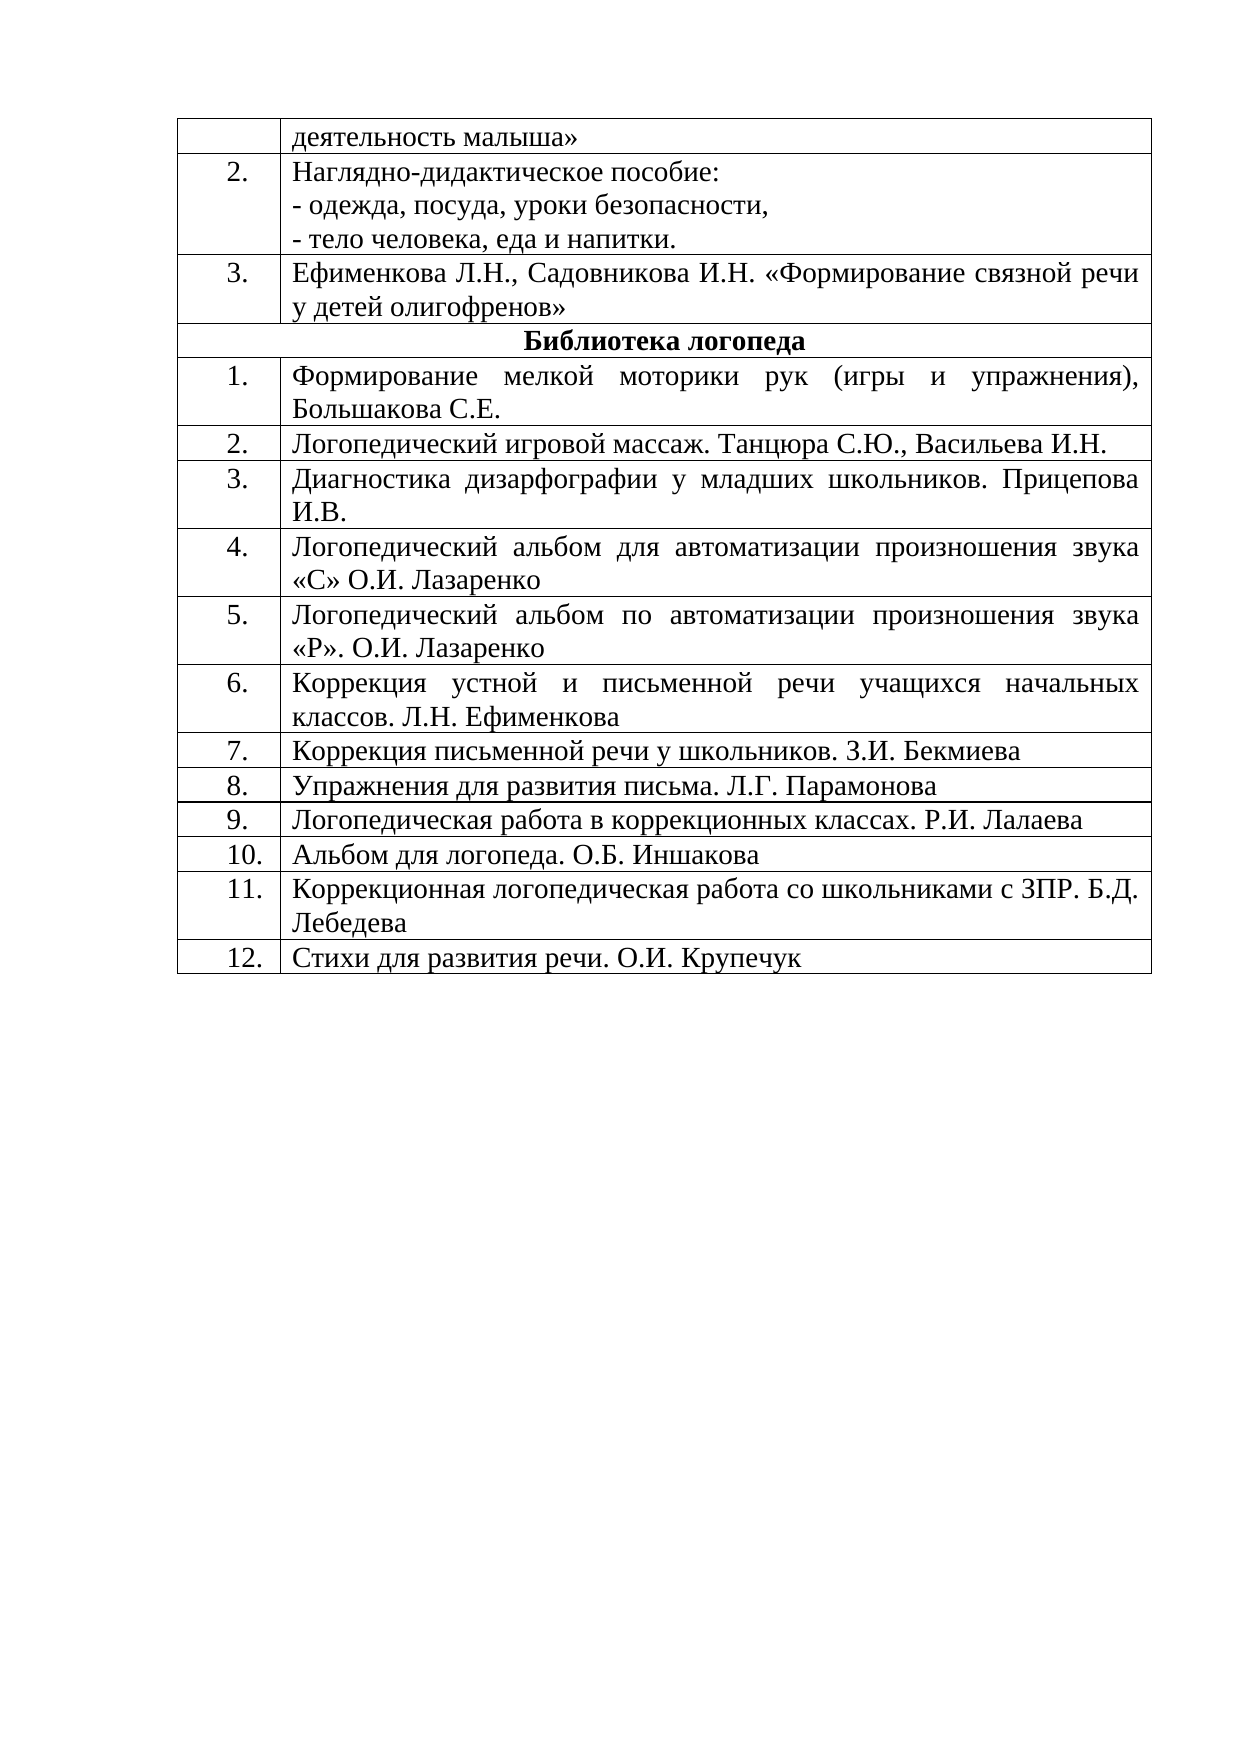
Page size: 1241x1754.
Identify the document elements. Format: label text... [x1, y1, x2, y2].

table_cell [178, 733, 280, 767]
table_cell [178, 154, 280, 254]
table_cell Формирование мелкой моторики рук (игры и упражнения), Большакова С.Е. [281, 358, 1151, 425]
table_cell Логопедический альбом для автоматизации произношения звука «С» О.И. Лазаренко [281, 529, 1151, 596]
table_cell [178, 665, 280, 732]
table_cell [178, 461, 280, 528]
table_cell Коррекция устной и письменной речи учащихся начальных классов. Л.Н. Ефименкова [281, 665, 1151, 732]
table_cell Коррекция письменной речи у школьников. З.И. Бекмиева [281, 733, 1151, 767]
table_cell Коррекционная логопедическая работа со школьниками с ЗПР. Б.Д. Лебедева [281, 872, 1151, 939]
table_cell Логопедическая работа в коррекционных классах. Р.И. Лалаева [281, 803, 1151, 836]
table_cell Логопедический игровой массаж. Танцюра С.Ю., Васильева И.Н. [281, 426, 1151, 460]
table_cell [178, 255, 280, 322]
table_cell [178, 529, 280, 596]
table_cell Ефименкова Л.Н., Садовникова И.Н. «Формирование связной речи у детей олигофренов» [281, 255, 1151, 322]
table_cell [178, 768, 280, 801]
table_cell Наглядно-дидактическое пособие: - одежда, посуда, уроки безопасности, - тело человека, еда и напитки. [281, 154, 1151, 254]
table_cell Диагностика дизарфографии у младших школьников. Прицепова И.В. [281, 461, 1151, 528]
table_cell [281, 119, 1151, 153]
table_cell Библиотека логопеда [178, 324, 1151, 357]
table_cell [178, 119, 280, 153]
table_cell Альбом для логопеда. О.Б. Иншакова [281, 837, 1151, 871]
table_cell Стихи для развития речи. О.И. Крупечук [281, 940, 1151, 973]
table_cell [178, 837, 280, 871]
table_cell [178, 803, 280, 836]
table_cell Упражнения для развития письма. Л.Г. Парамонова [281, 768, 1151, 801]
table_cell Логопедический альбом по автоматизации произношения звука «Р». О.И. Лазаренко [281, 597, 1151, 664]
table_cell [178, 940, 280, 973]
table_cell [178, 358, 280, 425]
table_cell [178, 872, 280, 939]
table_cell [178, 597, 280, 664]
table_cell [178, 426, 280, 460]
